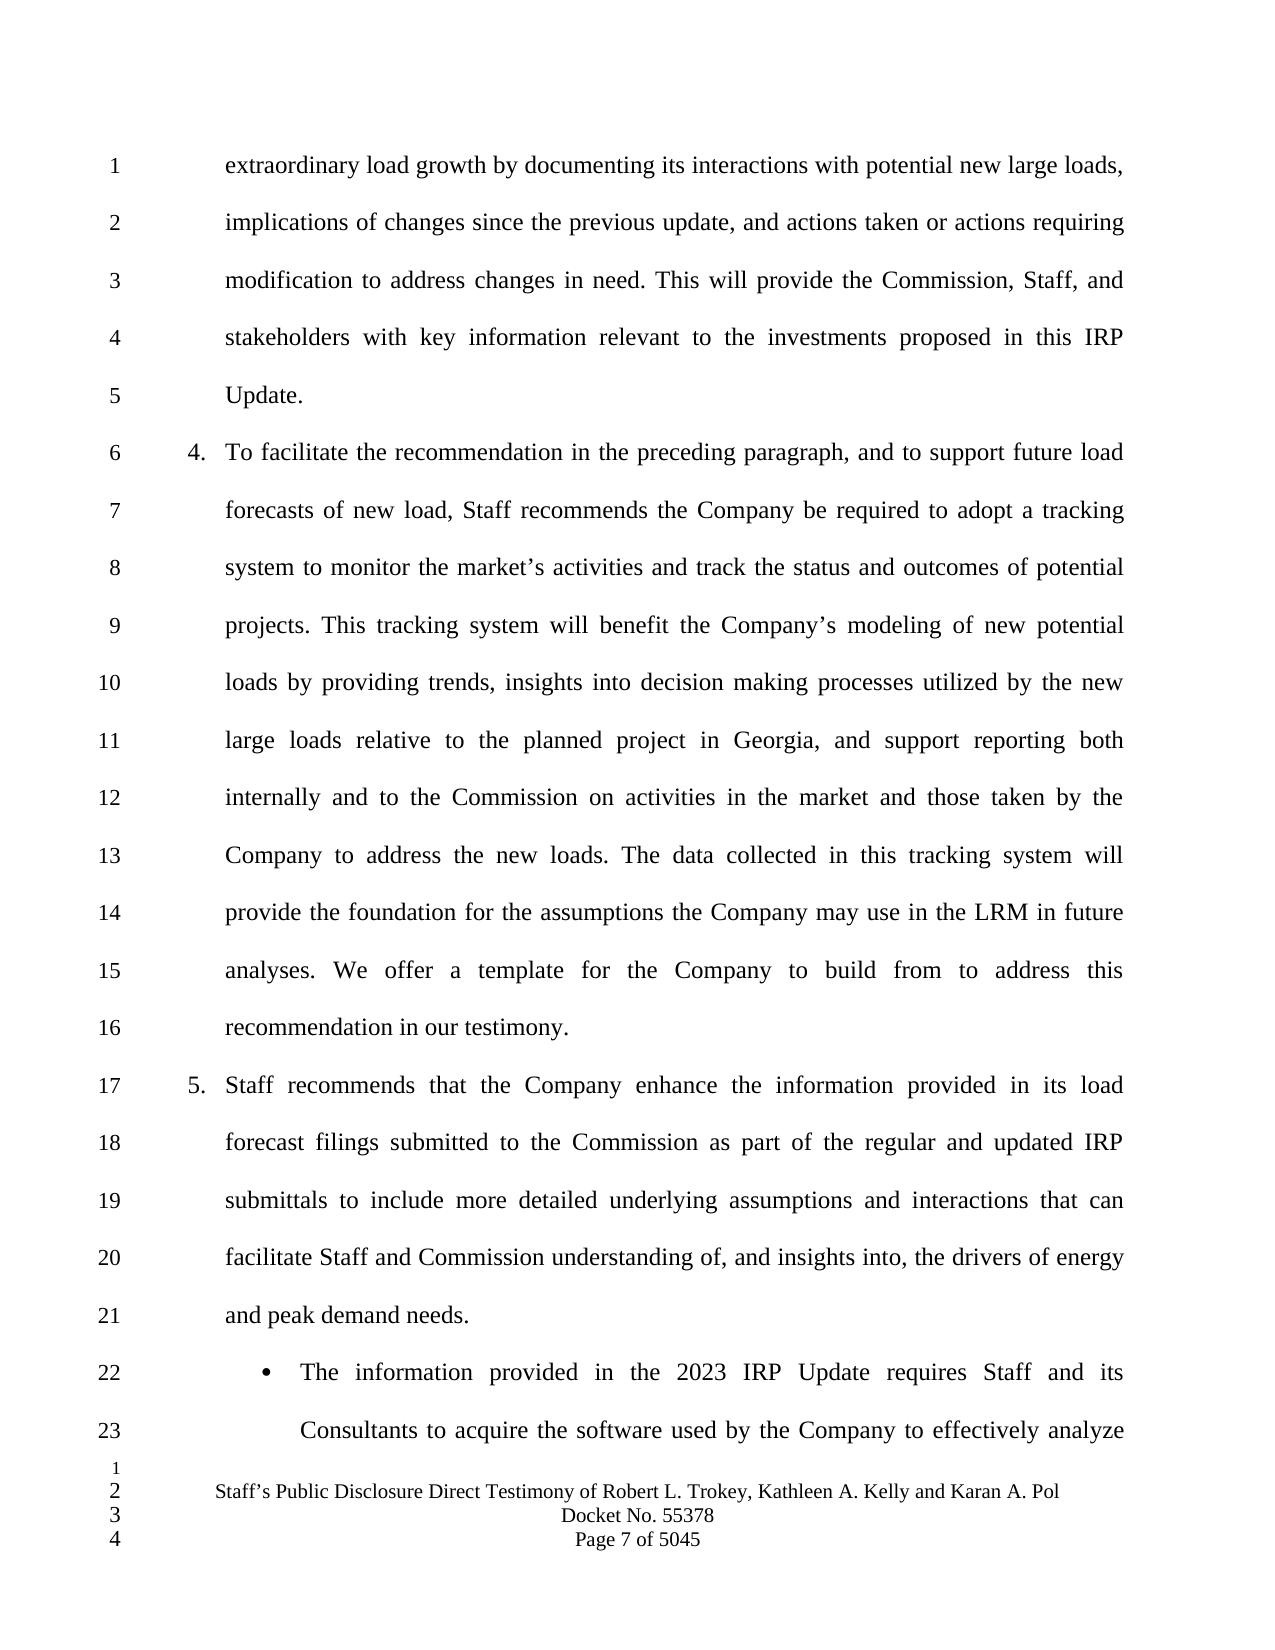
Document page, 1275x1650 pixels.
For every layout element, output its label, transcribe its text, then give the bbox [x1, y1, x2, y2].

list To facilitate the recommendation in the preceding paragraph, and to support future load forecasts of new load, Staff recommends the Company be required to adopt a tracking system to monitor the market’s activities and track the status and outcomes of potential projects. This tracking system will benefit the Company’s modeling of new potential loads by providing trends, insights into decision making processes utilized by the new large loads relative to the planned project in Georgia, and support reporting both internally and to the Commission on activities in the market and those taken by the Company to address the new loads. The data collected in this tracking system will provide the foundation for the assumptions the Company may use in the LRM in future analyses. We offer a template for the Company to build from to address this recommendation in our testimony. [187, 437, 1125, 1041]
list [262, 1357, 1125, 1444]
list Staff recommends that the Company enhance the information provided in its load forecast filings submitted to the Commission as part of the regular and updated IRP submittals to include more detailed underlying assumptions and interactions that can facilitate Staff and Commission understanding of, and insights into, the drivers of energy and peak demand needs. [187, 1070, 1125, 1329]
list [187, 150, 1125, 409]
